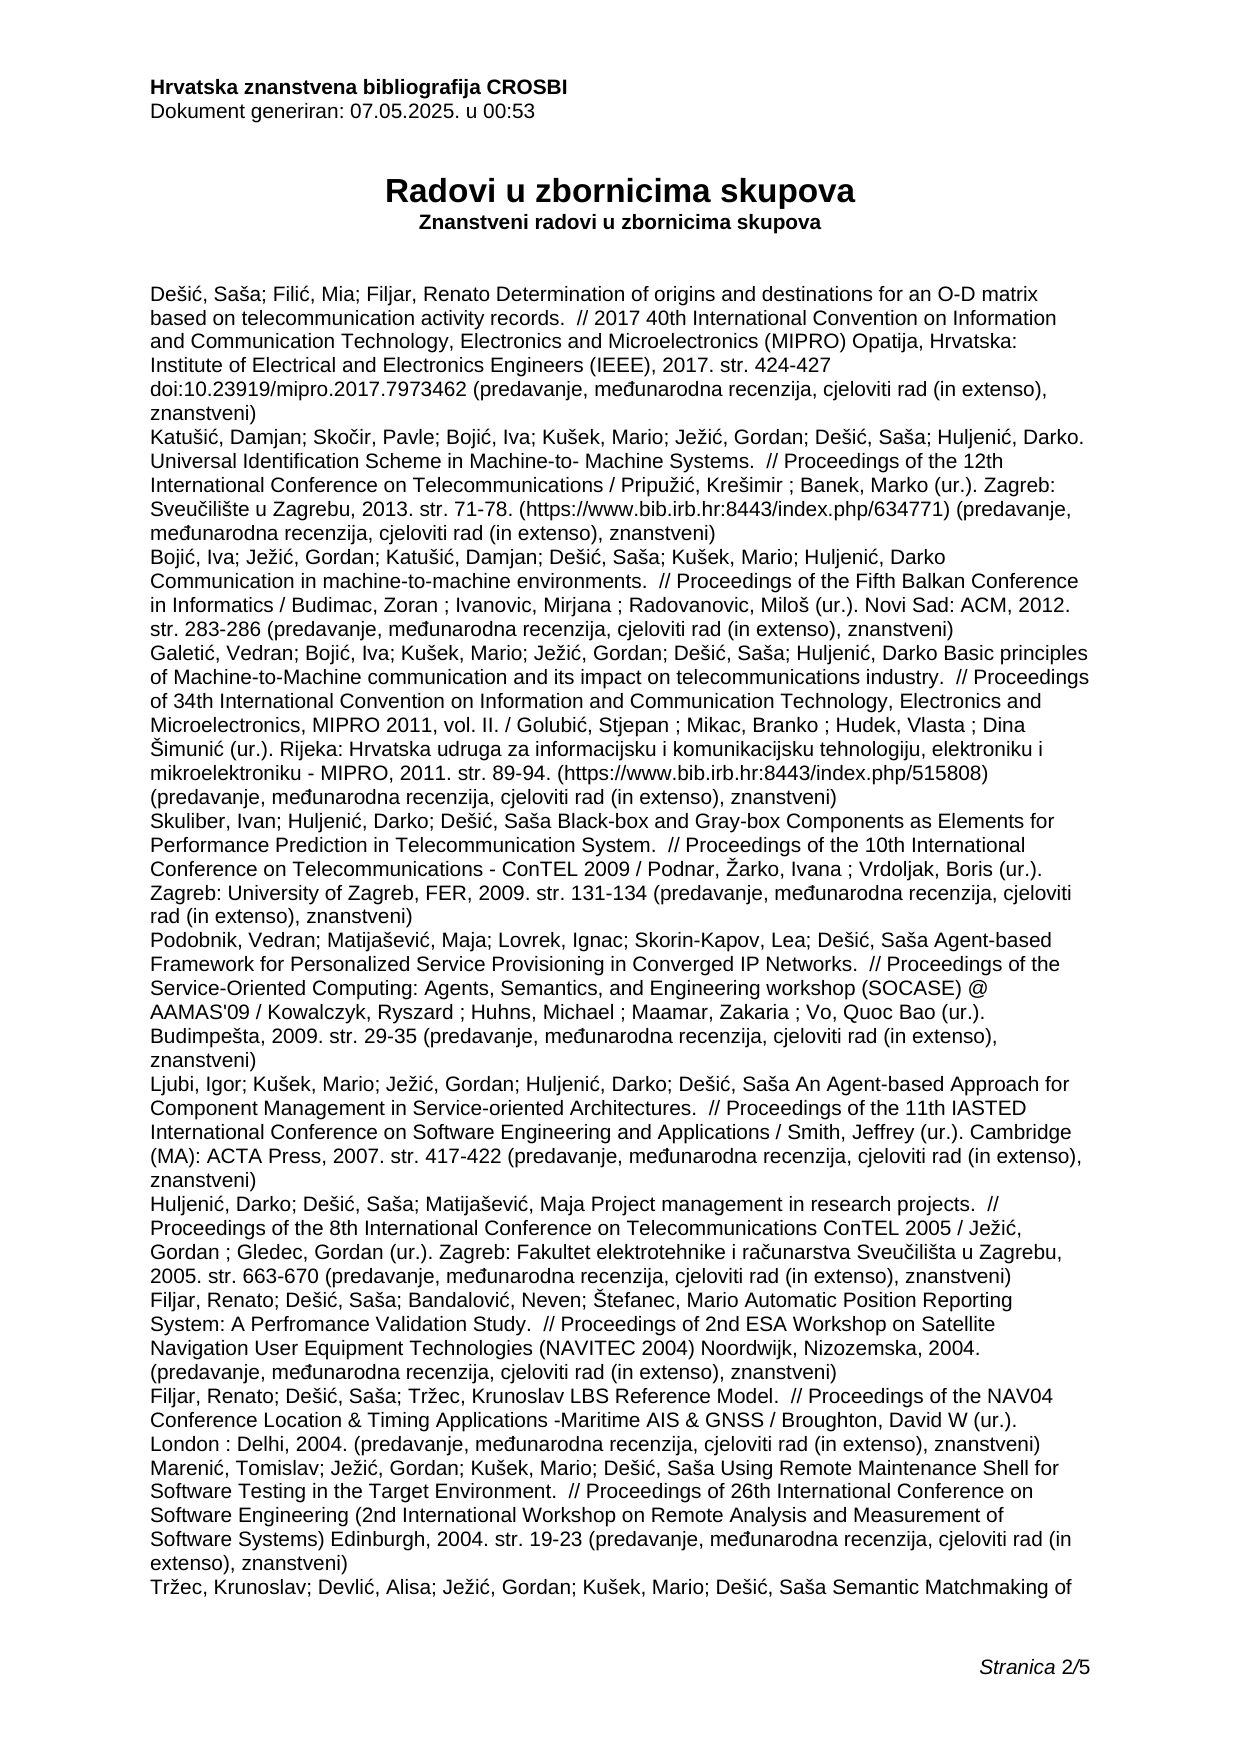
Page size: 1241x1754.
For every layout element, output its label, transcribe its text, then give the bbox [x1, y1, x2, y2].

text Filjar, Renato; Dešić, Saša; Tržec, Krunoslav [150, 1383, 1090, 1455]
text Filjar, Renato; Dešić, Saša; Bandalović, Neven; Štefanec, Mario [150, 1288, 1090, 1383]
text Skuliber, Ivan; Huljenić, Darko; Dešić, Saša [150, 808, 1090, 928]
text Marenić, Tomislav; Ježić, Gordan; Kušek, Mario; Dešić, Saša [150, 1455, 1090, 1575]
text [150, 1575, 1090, 1599]
text Huljenić, Darko; Dešić, Saša; Matijašević, Maja [150, 1192, 1090, 1288]
subtitle Radovi u zbornicima skupova [150, 171, 1090, 209]
text Katušić, Damjan; Skočir, Pavle; Bojić, Iva; Kušek, Mario; Ježić, Gordan; Dešić, Saša; Huljenić, Darko. [150, 425, 1090, 545]
text Dešić, Saša; Filić, Mia; Filjar, Renato [150, 281, 1090, 425]
text Galetić, Vedran; Bojić, Iva; Kušek, Mario; Ježić, Gordan; Dešić, Saša; Huljenić, Darko [150, 641, 1090, 808]
subtitle Znanstveni radovi u zbornicima skupova [150, 209, 1090, 233]
text Ljubi, Igor; Kušek, Mario; Ježić, Gordan; Huljenić, Darko; Dešić, Saša [150, 1072, 1090, 1192]
text Podobnik, Vedran; Matijašević, Maja; Lovrek, Ignac; Skorin-Kapov, Lea; Dešić, Saša [150, 928, 1090, 1072]
text Bojić, Iva; Ježić, Gordan; Katušić, Damjan; Dešić, Saša; Kušek, Mario; Huljenić, Darko [150, 545, 1090, 641]
